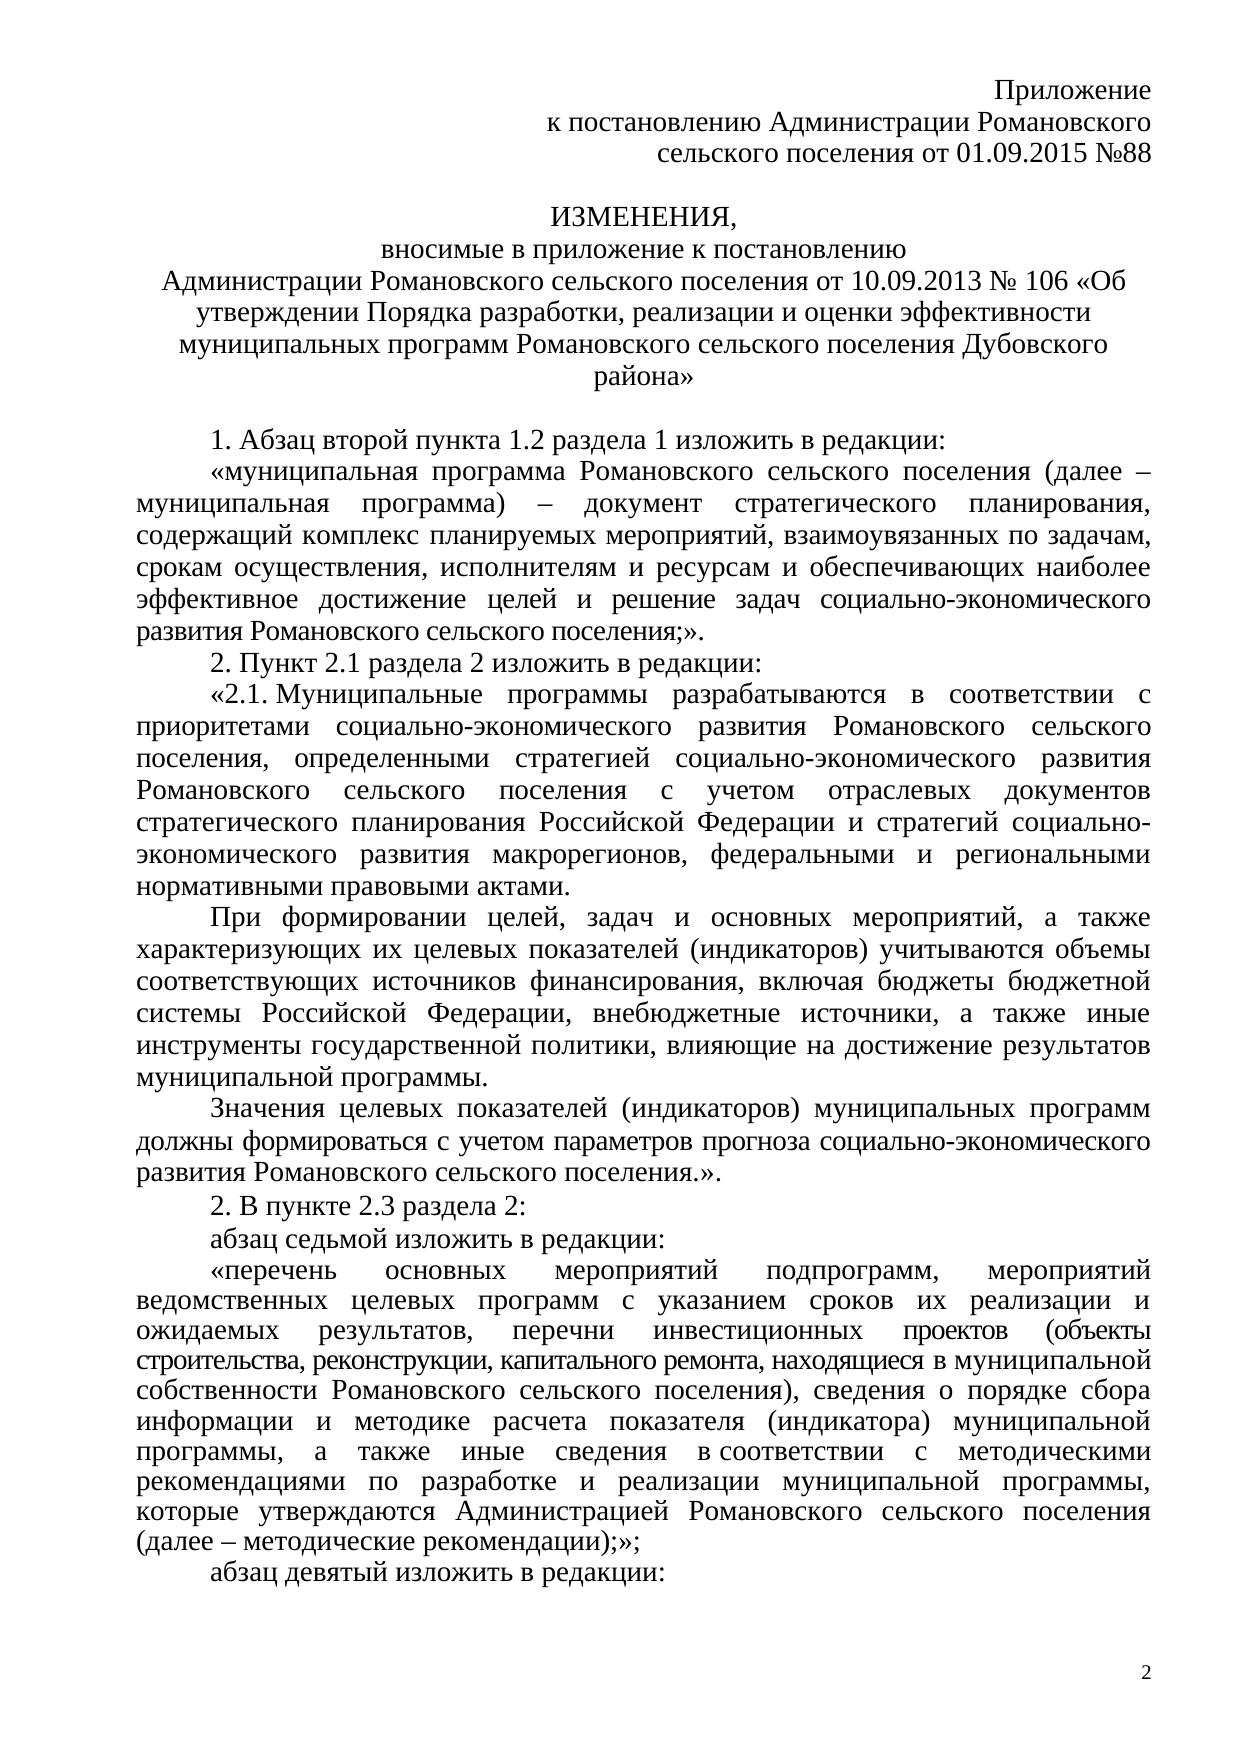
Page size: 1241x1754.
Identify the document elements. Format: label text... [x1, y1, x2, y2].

text Значения целевых показателей (индикаторов) муниципальных программ должны формироваться с учетом параметров прогноза социально-экономического развития Романовского сельского поселения.». [136, 1092, 1152, 1188]
text 2. В пункте 2.3 раздела 2: [136, 1188, 1152, 1222]
text абзац седьмой изложить в редакции: [136, 1222, 1152, 1255]
text «перечень основных мероприятий подпрограмм, мероприятий ведомственных целевых программ с указанием сроков их реализации и ожидаемых результатов, перечни инвестиционных проектов (объекты строительства, реконструкции, капитального ремонта, находящиеся в муниципальной собственности Романовского сельского поселения), сведения о порядке сбора информации и методике расчета показателя (индикатора) муниципальной программы, а также иные сведения в соответствии с методическими рекомендациями по разработке и реализации муниципальной программы, которые утверждаются Администрацией Романовского сельского поселения (далее – методические рекомендации);»; [136, 1255, 1152, 1557]
text ИЗМЕНЕНИЯ, [136, 201, 1152, 233]
text 2. Пункт 2.1 раздела 2 изложить в редакции: [136, 647, 1152, 678]
text Администрации Романовского сельского поселения от 10.09.2013 № 106 «Об утверждении Порядка разработки, реализации и оценки эффективности муниципальных программ Романовского сельского поселения Дубовского района» [136, 264, 1152, 392]
text к постановлению Администрации Романовского [136, 106, 1152, 137]
text абзац девятый изложить в редакции: [136, 1557, 1152, 1587]
text сельского поселения от 01.09.2015 88 [136, 137, 1152, 169]
text вносимые в приложение к постановлению [136, 233, 1152, 264]
text «муниципальная программа Романовского сельского поселения (далее – муниципальная программа) – документ стратегического планирования, содержащий комплекс планируемых мероприятий, взаимоувязанных по задачам, срокам осуществления, исполнителям и ресурсам и обеспечивающих наиболее эффективное достижение целей и решение задач социально-экономического развития Романовского сельского поселения;». [136, 455, 1152, 647]
text Приложение [786, 74, 1152, 106]
text «2.1. Муниципальные программы разрабатываются в соответствии с приоритетами социально-экономического развития Романовского сельского поселения, определенными стратегией социально-экономического развития Романовского сельского поселения с учетом отраслевых документов стратегического планирования Российской Федерации и стратегий социально-экономического развития макрорегионов, федеральными и региональными нормативными правовыми актами. [136, 678, 1152, 901]
text При формировании целей, задач и основных мероприятий, а также характеризующих их целевых показателей (индикаторов) учитываются объемы соответствующих источников финансирования, включая бюджеты бюджетной системы Российской Федерации, внебюджетные источники, а также иные инструменты государственной политики, влияющие на достижение результатов муниципальной программы. [136, 901, 1152, 1092]
text 1. Абзац второй пункта 1.2 раздела 1 изложить в редакции: [136, 424, 1152, 455]
